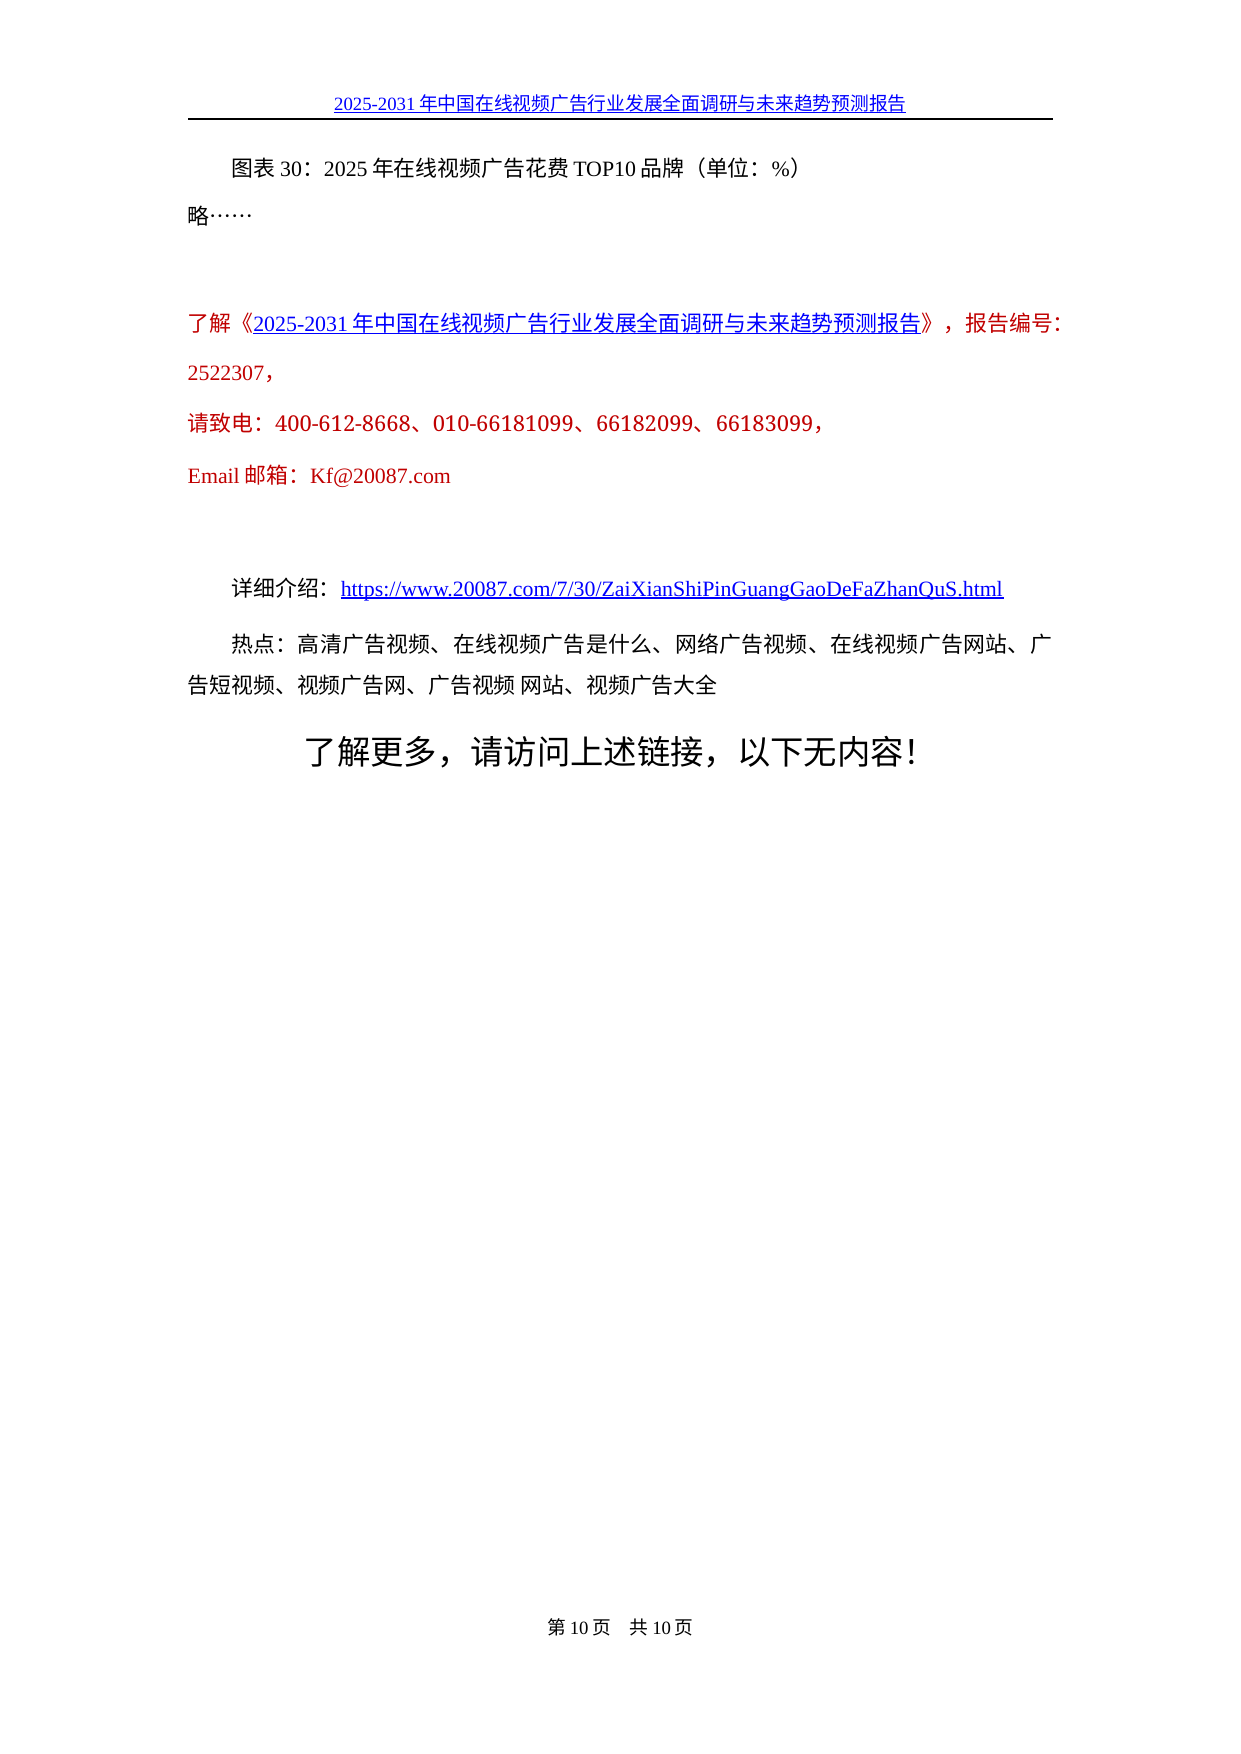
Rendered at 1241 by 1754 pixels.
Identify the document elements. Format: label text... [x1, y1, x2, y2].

text 详细介绍：https://www.20087.com/7/30/ZaiXianShiPinGuangGaoDeFaZhanQuS.html [187, 570, 1053, 603]
text Email邮箱：Kf@20087.com [187, 457, 1053, 490]
text 请致电：400-612-8668、010-66181099、66182099、66183099， [187, 406, 1053, 438]
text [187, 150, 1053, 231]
text 了解《2025-2031年中国在线视频广告行业发展全面调研与未来趋势预测报告》，报告编号：2522307， [187, 305, 1053, 387]
title 了解更多，请访问上述链接，以下无内容！ [187, 717, 1053, 782]
text 热点：高清广告视频、在线视频广告是什么、网络广告视频、在线视频广告网站、广告短视频、视频广告网、广告视频 网站、视频广告大全 [187, 627, 1053, 700]
